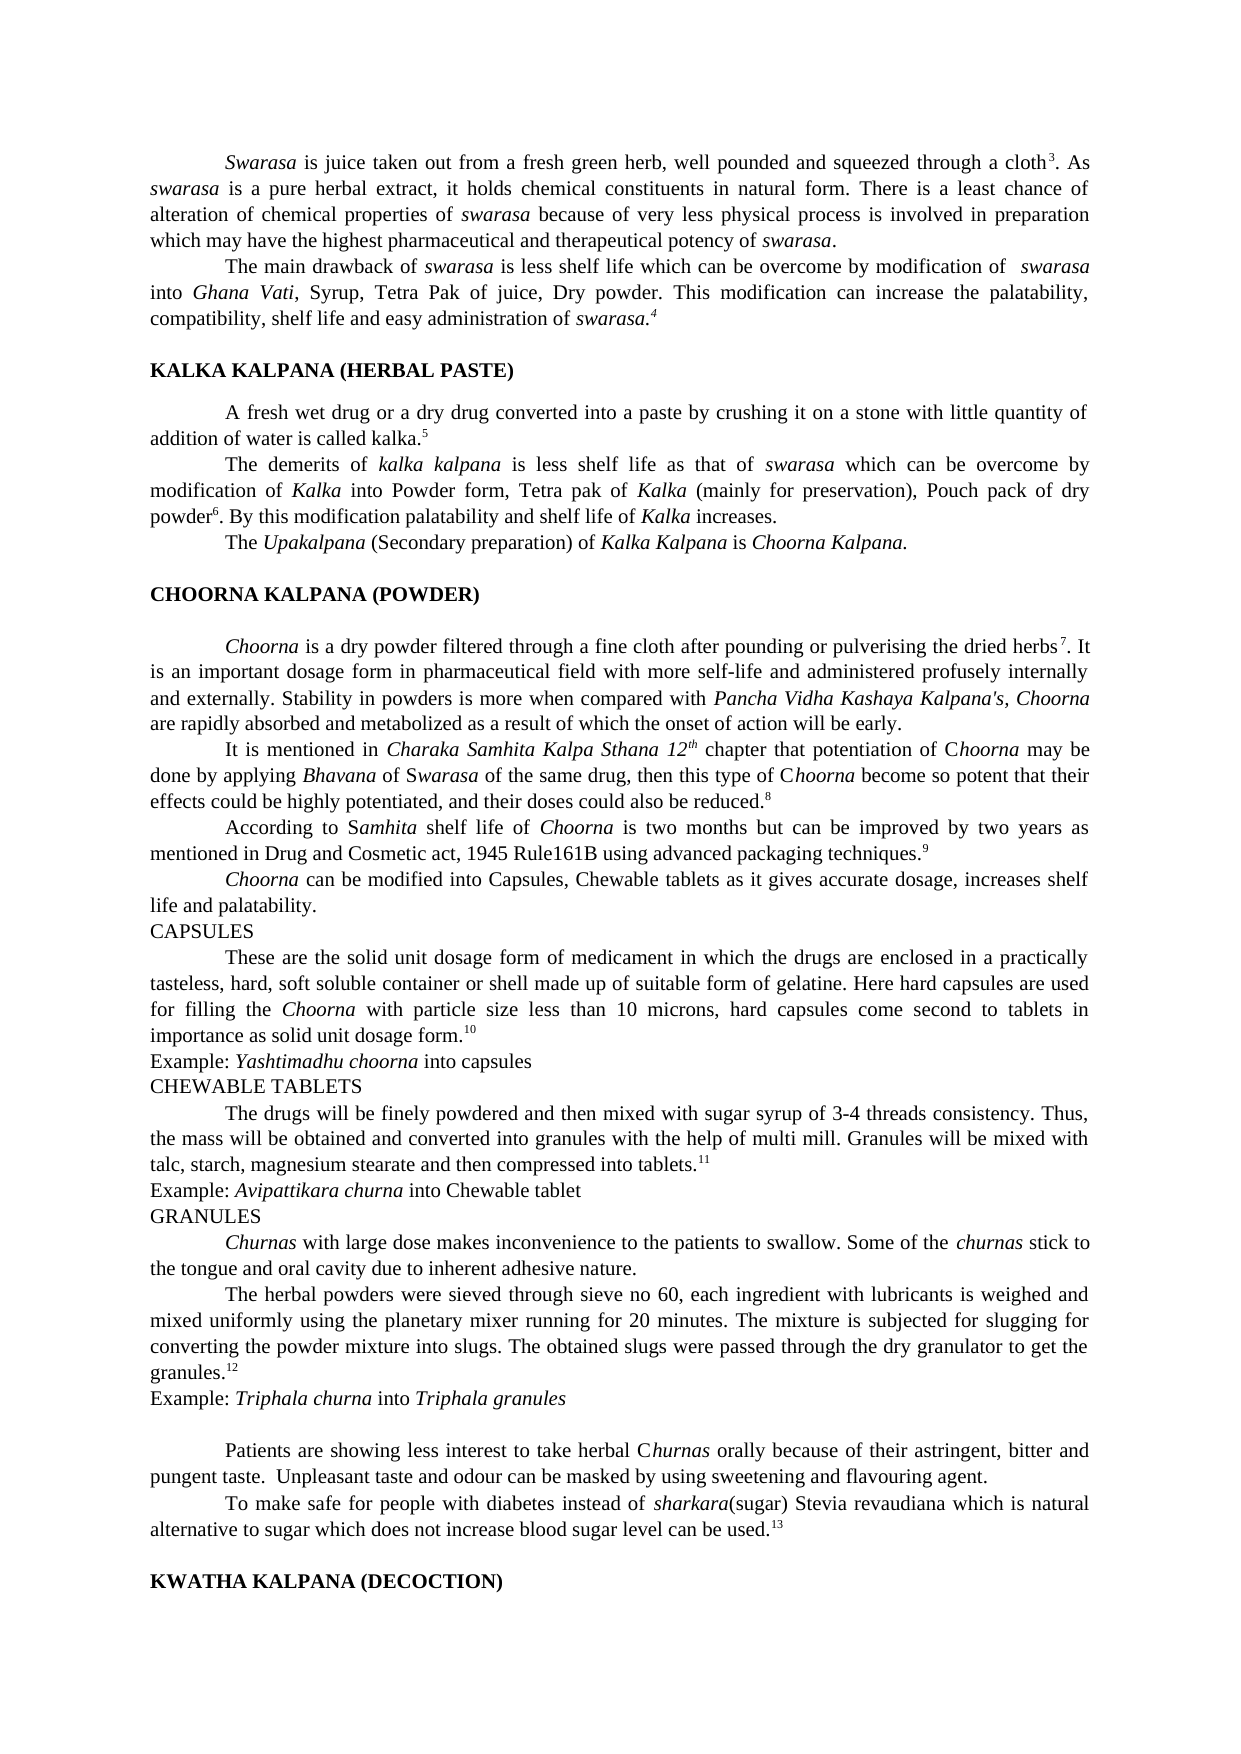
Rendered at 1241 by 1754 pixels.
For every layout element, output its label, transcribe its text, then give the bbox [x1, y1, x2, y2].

text CHEWABLE TABLETS [150, 1074, 1090, 1098]
text It is mentioned in Charaka Samhita Kalpa Sthana 12th chapter that potentiation of Choorna may be done by applying Bhavana of Swarasa of the same drug, then this type of Choorna become so potent that their effects could be highly potentiated, and their doses could also be reduced.8 [150, 737, 1090, 813]
text Example: Triphala churna into Triphala granules [150, 1386, 1090, 1410]
text CHOORNA KALPANA (POWDER) [150, 582, 1090, 606]
text KWATHA KALPANA (DECOCTION) [150, 1569, 1090, 1593]
text The demerits of kalka kalpana is less shelf life as that of swarasa which can be overcome by modification of Kalka into Powder form, Tetra pak of Kalka (mainly for preservation), Pouch pack of dry powder6. By this modification palatability and shelf life of Kalka increases. [150, 452, 1090, 528]
text Choorna is a dry powder filtered through a fine cloth after pounding or pulverising the dried herbs7. It is an important dosage form in pharmaceutical field with more self-life and administered profusely internally and externally. Stability in powders is more when compared with Pancha Vidha Kashaya Kalpana's, Choorna are rapidly absorbed and metabolized as a result of which the onset of action will be early. [150, 633, 1090, 735]
text Example: Avipattikara churna into Chewable tablet [150, 1178, 1090, 1202]
text Churnas with large dose makes inconvenience to the patients to swallow. Some of the churnas stick to the tongue and oral cavity due to inherent adhesive nature. [150, 1230, 1090, 1280]
text Patients are showing less interest to take herbal Churnas orally because of their astringent, bitter and pungent taste. Unpleasant taste and odour can be masked by using sweetening and flavouring agent. [150, 1438, 1090, 1488]
text KALKA KALPANA (HERBAL PASTE) [150, 357, 1090, 382]
text The herbal powders were sieved through sieve no 60, each ingredient with lubricants is weighed and mixed uniformly using the planetary mixer running for 20 minutes. The mixture is subjected for slugging for converting the powder mixture into slugs. The obtained slugs were passed through the dry granulator to get the granules.12 [150, 1282, 1090, 1384]
text CAPSULES [150, 919, 1090, 943]
text The main drawback of swarasa is less shelf life which can be overcome by modification of swarasa into Ghana Vati, Syrup, Tetra Pak of juice, Dry powder. This modification can increase the palatability, compatibility, shelf life and easy administration of swarasa.4 [150, 254, 1090, 330]
text The Upakalpana (Secondary preparation) of Kalka Kalpana is Choorna Kalpana. [150, 530, 1090, 554]
text Swarasa is juice taken out from a fresh green herb, well pounded and squeezed through a cloth3. As swarasa is a pure herbal extract, it holds chemical constituents in natural form. There is a least chance of alteration of chemical properties of swarasa because of very less physical process is involved in preparation which may have the highest pharmaceutical and therapeutical potency of swarasa. [150, 150, 1090, 252]
text Example: Yashtimadhu choorna into capsules [150, 1048, 1090, 1073]
text Choorna can be modified into Capsules, Chewable tablets as it gives accurate dosage, increases shelf life and palatability. [150, 867, 1090, 917]
text To make safe for people with diabetes instead of sharkara(sugar) Stevia revaudiana which is natural alternative to sugar which does not increase blood sugar level can be used.13 [150, 1491, 1090, 1541]
text A fresh wet drug or a dry drug converted into a paste by crushing it on a stone with little quantity of addition of water is called kalka.5 [150, 400, 1090, 450]
text The drugs will be finely powdered and then mixed with sugar syrup of 3-4 threads consistency. Thus, the mass will be obtained and converted into granules with the help of multi mill. Granules will be mixed with talc, starch, magnesium stearate and then compressed into tablets.11 [150, 1100, 1090, 1176]
text According to Samhita shelf life of Choorna is two months but can be improved by two years as mentioned in Drug and Cosmetic act, 1945 Rule161B using advanced packaging techniques.9 [150, 815, 1090, 865]
text These are the solid unit dosage form of medicament in which the drugs are enclosed in a practically tasteless, hard, soft soluble container or shell made up of suitable form of gelatine. Here hard capsules are used for filling the Choorna with particle size less than 10 microns, hard capsules come second to tablets in importance as solid unit dosage form.10 [150, 945, 1090, 1047]
text GRANULES [150, 1204, 1090, 1228]
